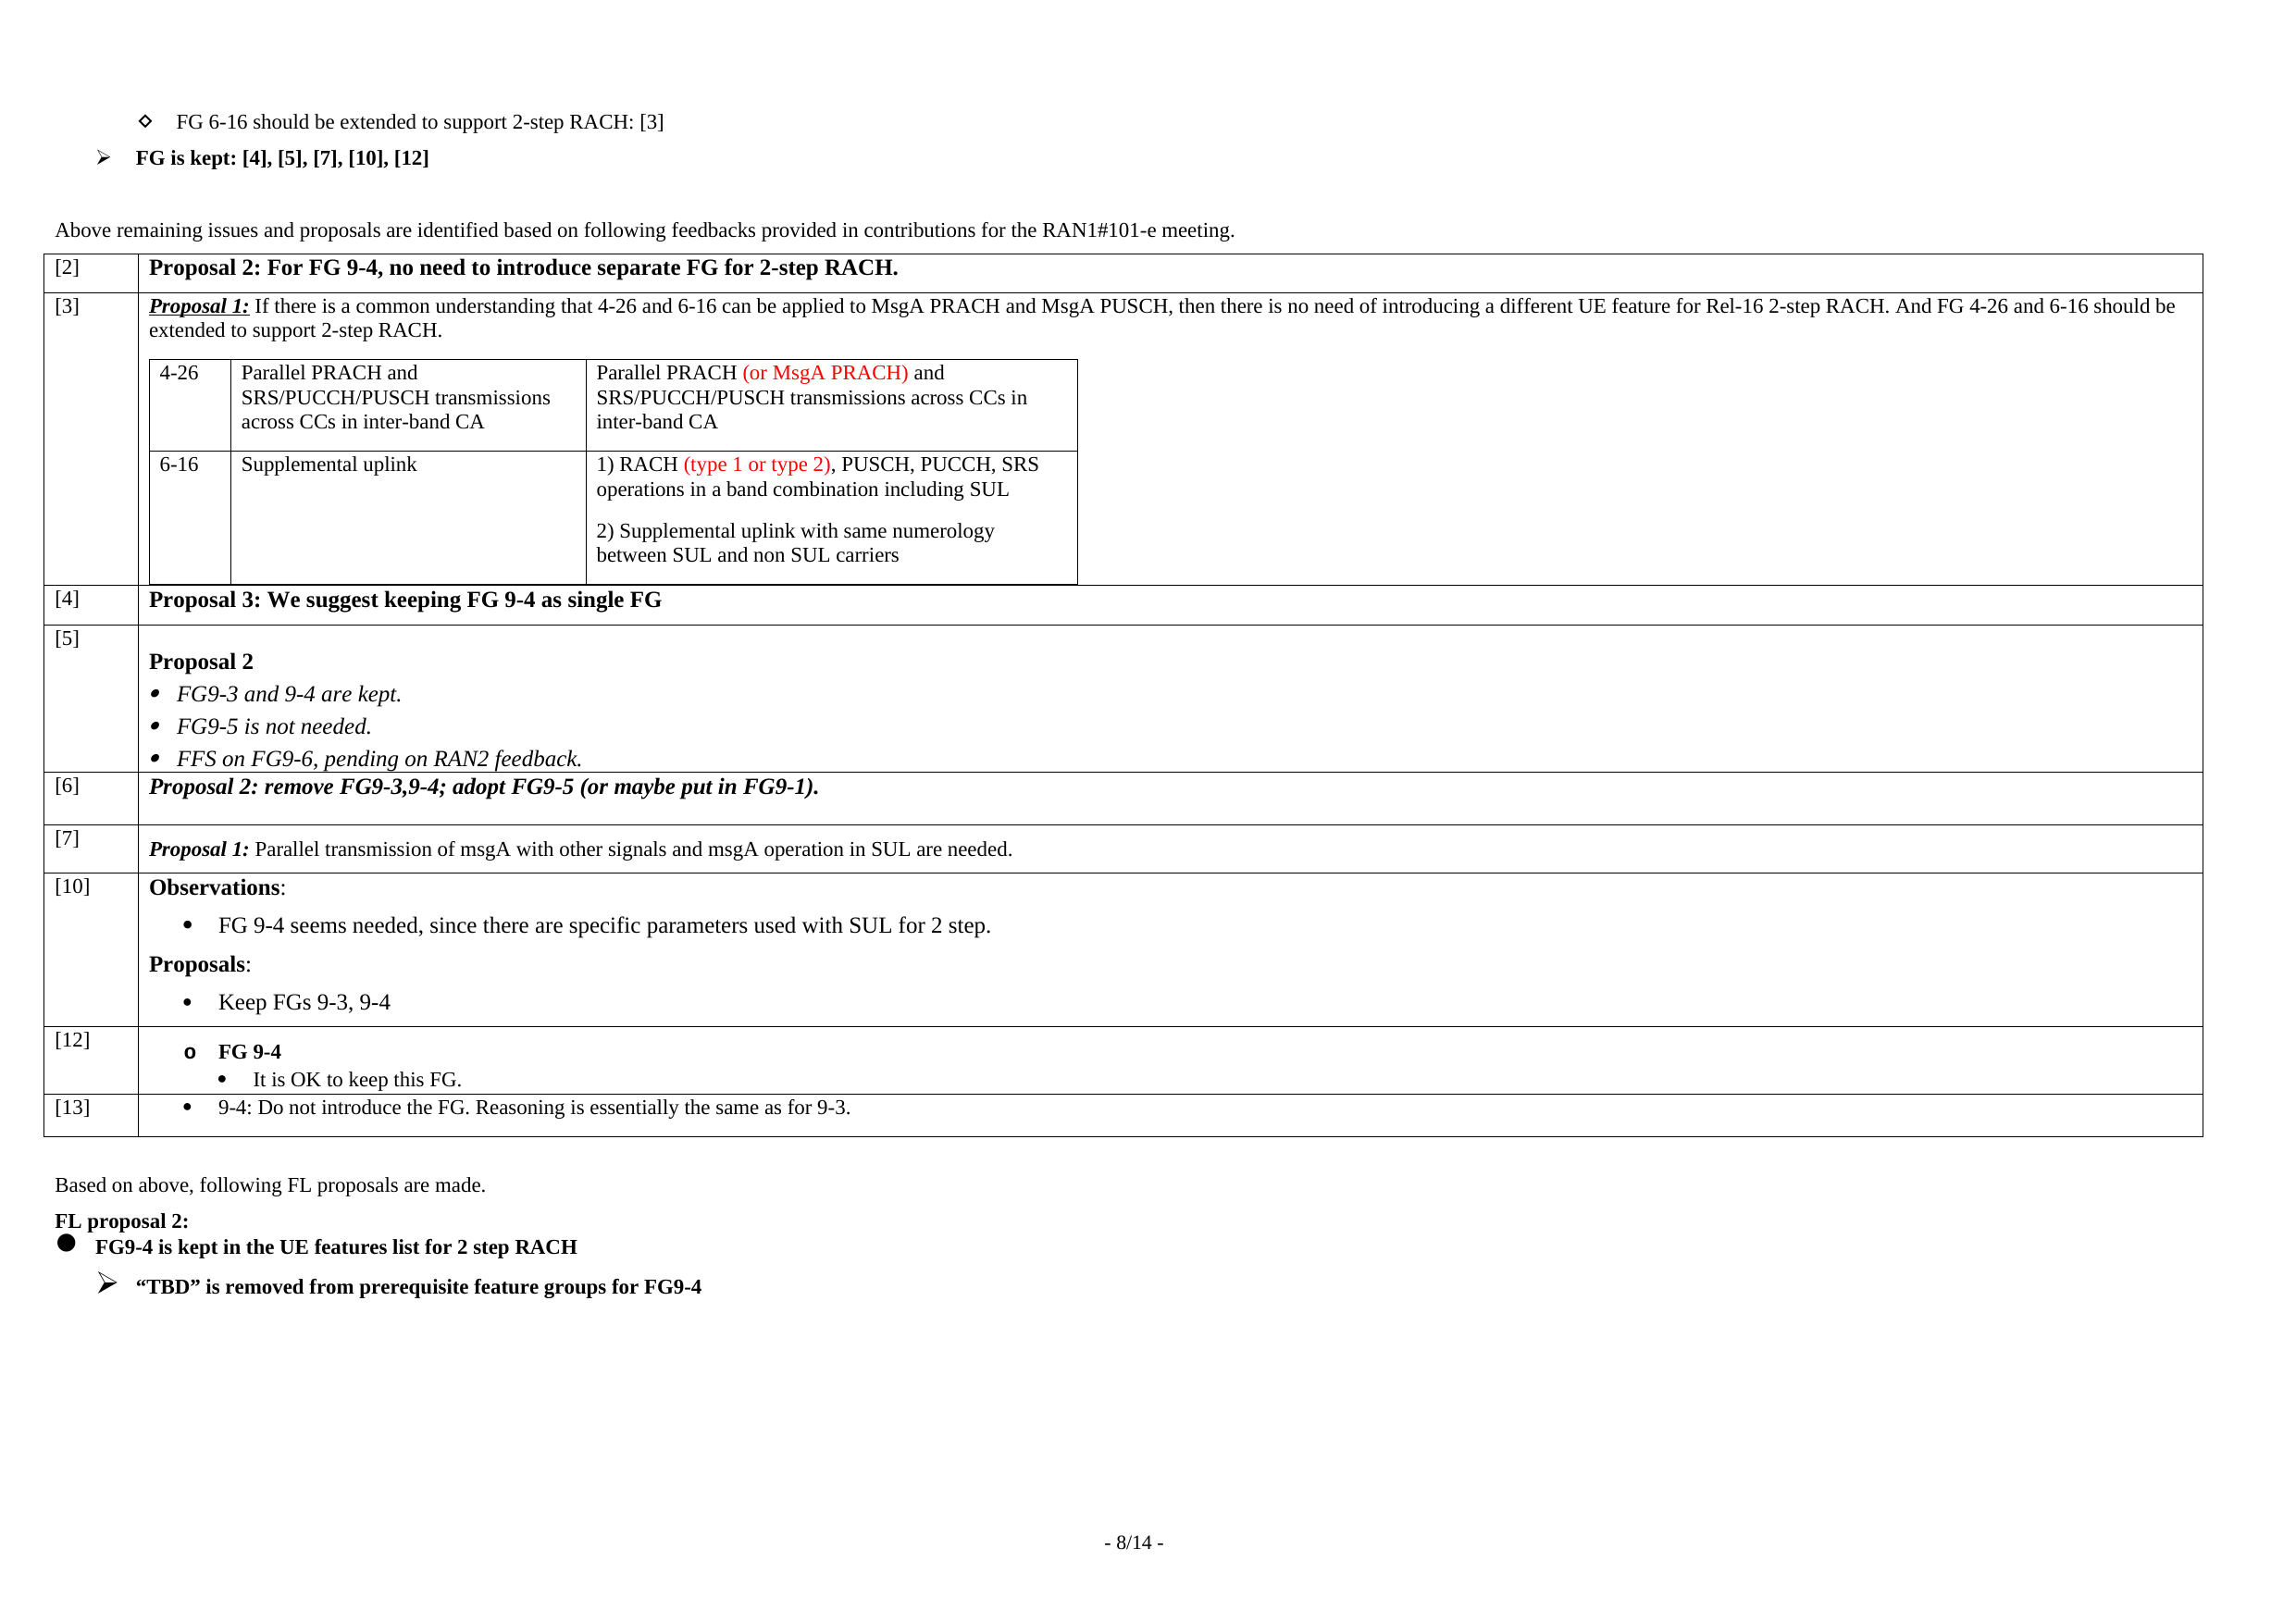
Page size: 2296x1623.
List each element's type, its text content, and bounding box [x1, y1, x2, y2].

table_cell Proposal 3: We suggest keeping FG 9-4 as single FG [139, 586, 2203, 624]
table_cell [10] [44, 873, 138, 1026]
table_cell Proposal 2 FG9-3 and 9-4 are kept. FG9-5 is not needed. FFS on FG9-6, pending on RAN2 feedback. [139, 626, 2203, 772]
table_cell Proposal 1: Parallel transmission of msgA with other signals and msgA operation in SUL are needed. [139, 825, 2203, 873]
table_cell [3] [44, 293, 138, 585]
text FL proposal 2: [55, 1208, 2214, 1233]
table_cell Observations: FG 9-4 seems needed, since there are specific parameters used with SUL for 2 step. Proposals: Keep FGs 9-3, 9-4 [139, 873, 2203, 1026]
table_cell [5] [44, 626, 138, 772]
table_cell [6] [44, 773, 138, 824]
table_cell Proposal 1: If there is a common understanding that 4-26 and 6-16 can be applied to MsgA PRACH and MsgA PUSCH, then there is no need of introducing a different UE feature for Rel-16 2-step RACH. And FG 4-26 and 6-16 should be extended to support 2-step RACH. [139, 293, 2203, 585]
table_cell [13] [44, 1095, 138, 1136]
table_cell Proposal 2: remove FG9-3,9-4; adopt FG9-5 (or maybe put in FG9-1). [139, 773, 2203, 824]
list FG9-4 is kept in the UE features list for 2 step RACH [55, 1233, 2214, 1261]
table_cell [12] [44, 1027, 138, 1094]
list FG 6-16 should be extended to support 2-step RACH: [3] [136, 109, 2214, 133]
table_cell [7] [44, 825, 138, 873]
list FG is kept: [4], [5], [7], [10], [12] [95, 145, 2214, 169]
table_cell 9-4: Do not introduce the FG. Reasoning is essentially the same as for 9-3. [139, 1095, 2203, 1136]
table_cell [4] [44, 586, 138, 624]
text Above remaining issues and proposals are identified based on following feedbacks provided in contributions for the RAN1#101-e meeting. [55, 217, 2214, 242]
table_header [2] [44, 254, 138, 292]
list “TBD” is removed from prerequisite feature groups for FG9-4 [95, 1272, 2214, 1301]
table_cell FG 9-4 It is OK to keep this FG. [139, 1027, 2203, 1094]
text Based on above, following FL proposals are made. [55, 1172, 2214, 1197]
